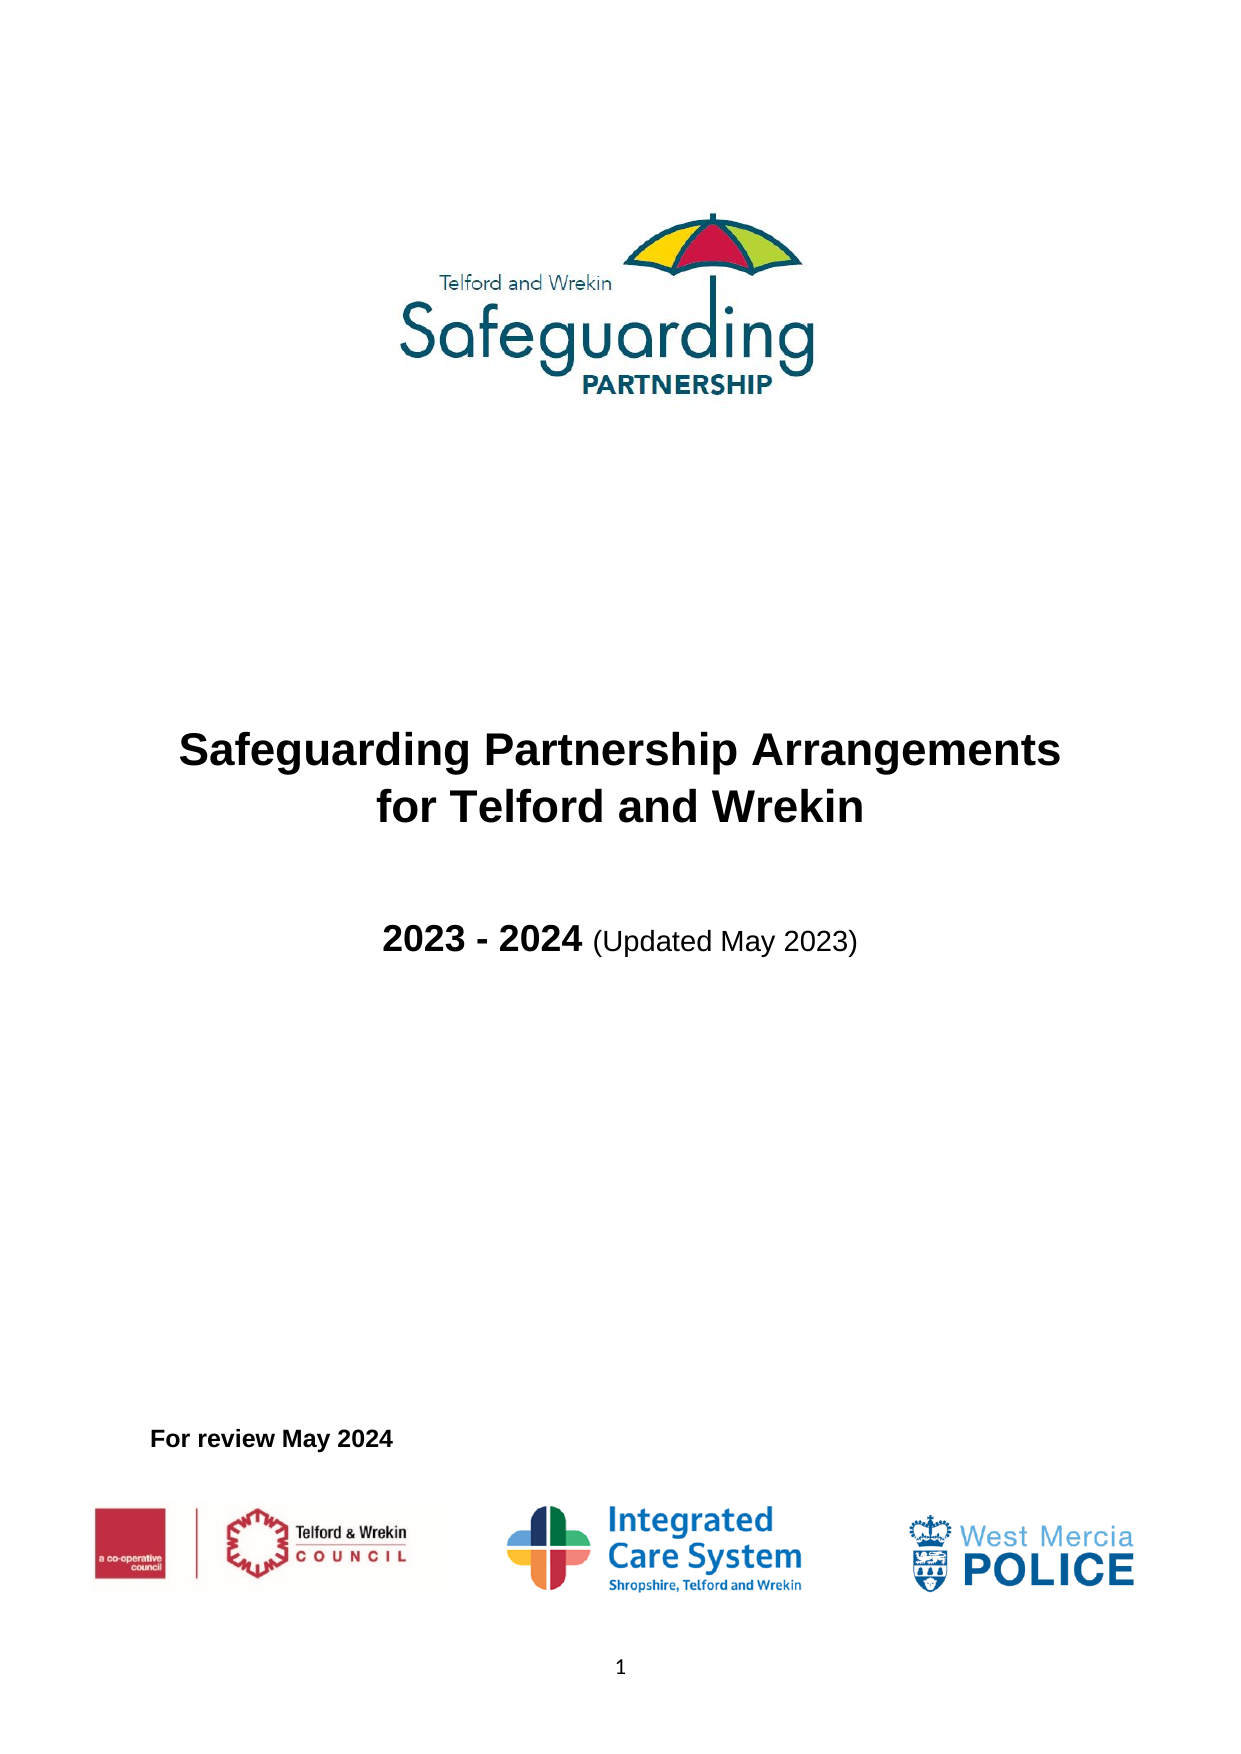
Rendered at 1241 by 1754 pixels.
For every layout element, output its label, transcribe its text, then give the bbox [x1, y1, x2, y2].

text For review May 2024 [150, 1424, 1090, 1453]
text 2023 - 2024 (Updated May 2023) [150, 916, 1090, 959]
text Safeguarding Partnership Arrangements for Telford and Wrekin [150, 722, 1090, 832]
picture [364, 151, 883, 464]
picture [905, 1511, 1141, 1596]
picture [500, 1505, 811, 1594]
picture [239, 1500, 450, 1595]
